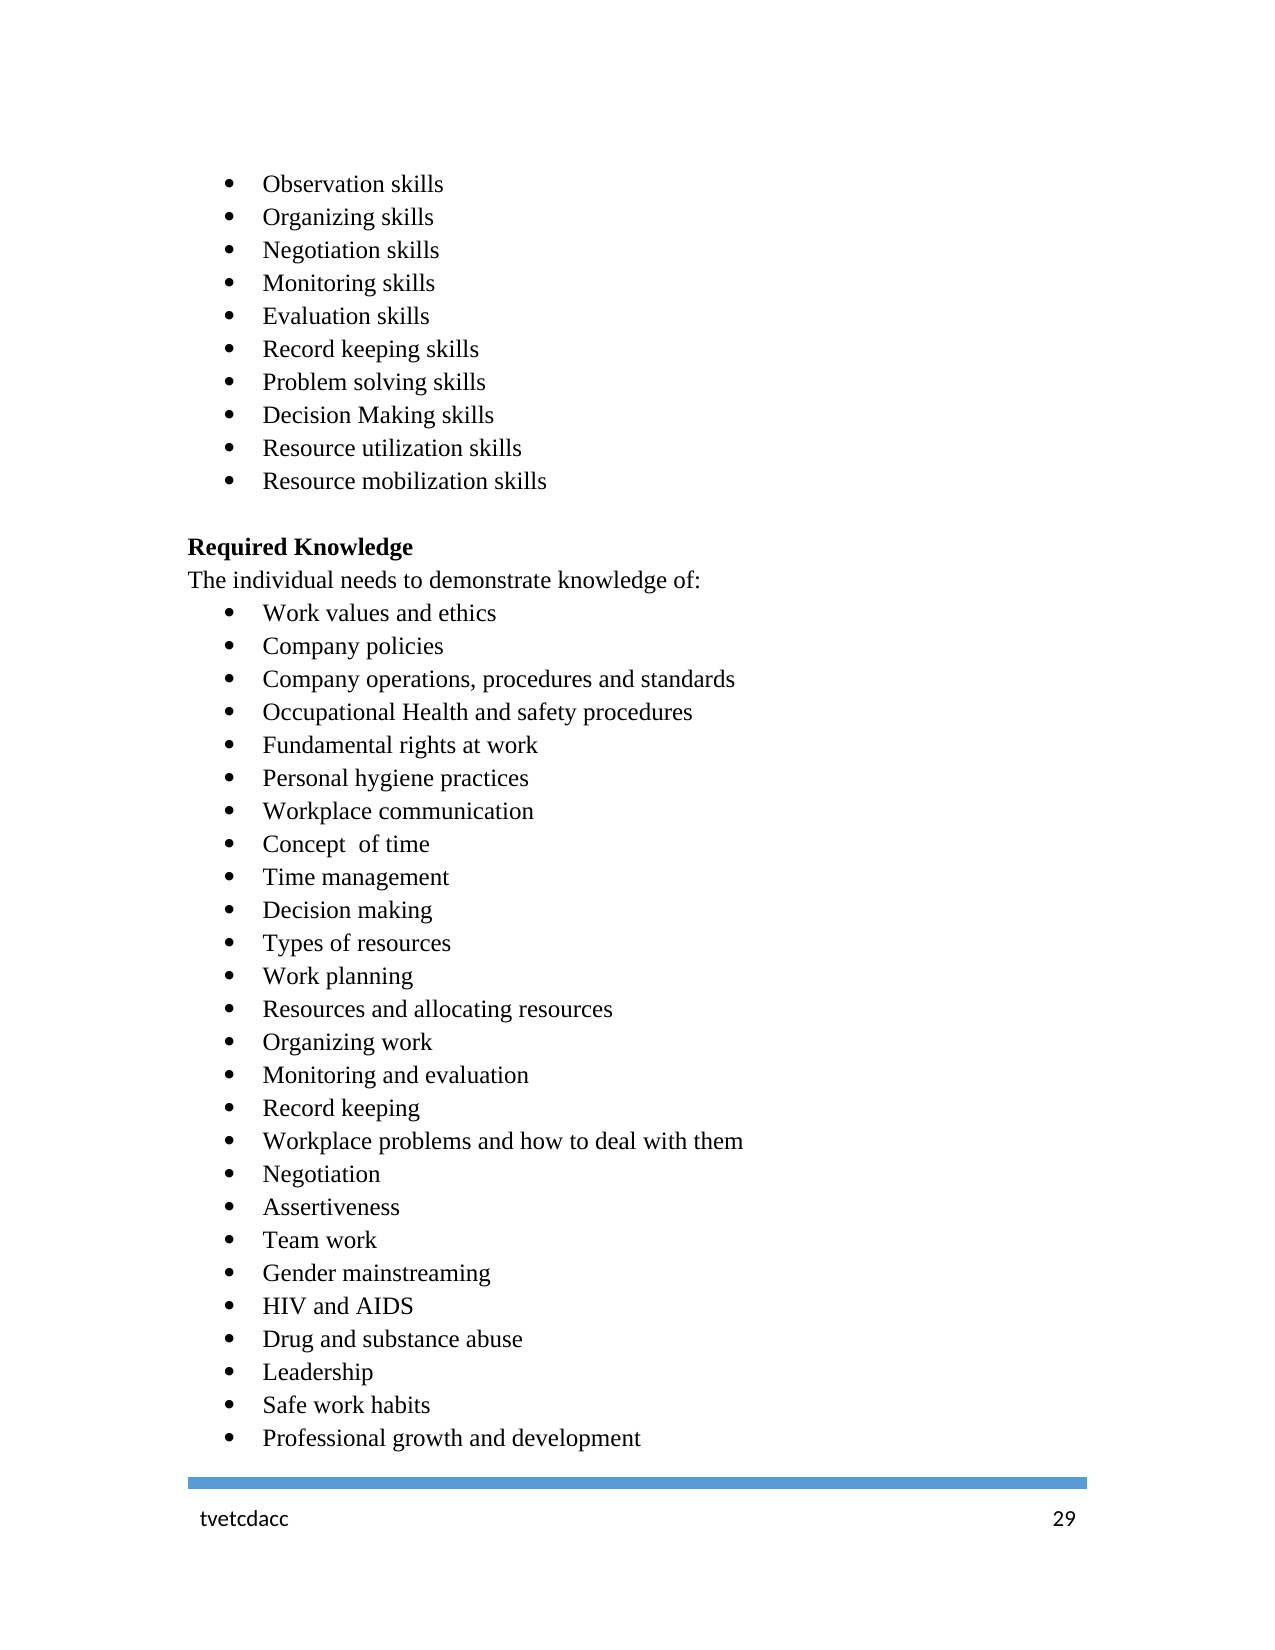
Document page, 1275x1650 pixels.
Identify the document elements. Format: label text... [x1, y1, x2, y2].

list Leadership [225, 1357, 1087, 1386]
list Decision making [225, 895, 1087, 924]
list Observation skills [225, 169, 1087, 197]
list Organizing work [225, 1027, 1087, 1056]
list Decision Making skills [225, 400, 1087, 429]
list Evaluation skills [225, 301, 1087, 329]
list Time management [225, 862, 1087, 891]
list Resource mobilization skills [225, 466, 1087, 495]
list Fundamental rights at work [225, 730, 1087, 759]
list Professional growth and development [225, 1423, 1087, 1452]
list Occupational Health and safety procedures [225, 697, 1087, 726]
list Workplace communication [225, 796, 1087, 825]
list Gender mainstreaming [225, 1258, 1087, 1287]
text The individual needs to demonstrate knowledge of: [187, 565, 1087, 594]
list Negotiation skills [225, 235, 1087, 263]
list Workplace problems and how to deal with them [225, 1126, 1087, 1155]
list Safe work habits [225, 1391, 1087, 1419]
list Personal hygiene practices [225, 763, 1087, 792]
list Resource utilization skills [225, 433, 1087, 462]
list Record keeping [225, 1093, 1087, 1122]
list Team work [225, 1225, 1087, 1254]
text Required Knowledge [187, 532, 1087, 561]
list Work planning [225, 961, 1087, 990]
list Problem solving skills [225, 367, 1087, 396]
list Monitoring skills [225, 268, 1087, 297]
list Types of resources [225, 928, 1087, 957]
list Record keeping skills [225, 334, 1087, 363]
list Negotiation [225, 1159, 1087, 1188]
list Monitoring and evaluation [225, 1060, 1087, 1089]
list Drug and substance abuse [225, 1324, 1087, 1353]
list Assertiveness [225, 1192, 1087, 1221]
list Work values and ethics [225, 598, 1087, 627]
list Concept of time [225, 829, 1087, 858]
list Company policies [225, 631, 1087, 660]
list Organizing skills [225, 202, 1087, 231]
list Company operations, procedures and standards [225, 664, 1087, 693]
list Resources and allocating resources [225, 994, 1087, 1023]
list HIV and AIDS [225, 1291, 1087, 1320]
